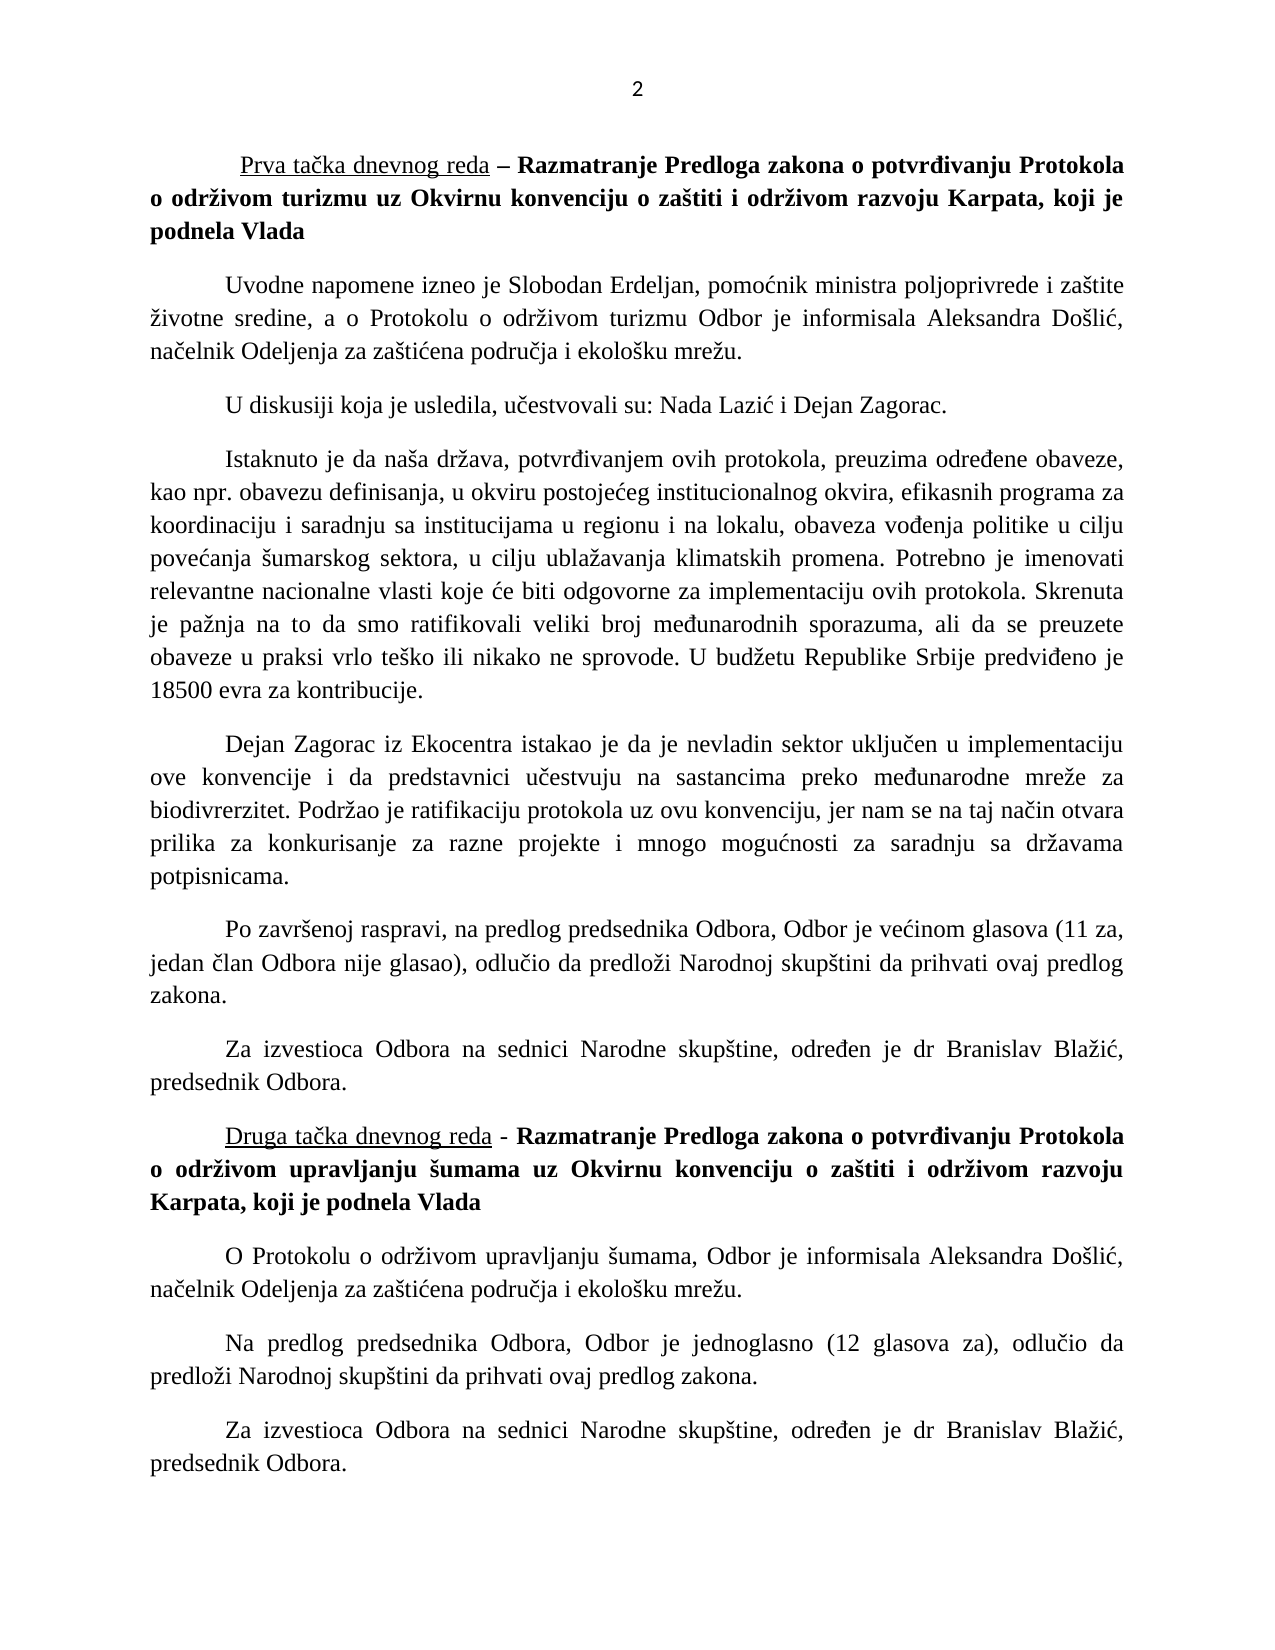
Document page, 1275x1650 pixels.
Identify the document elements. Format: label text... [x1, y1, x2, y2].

text Na predlog predsednika Odbora, Odbor je jednoglasno (12 glasova za), odlučio da predloži Narodnoj skupštini da prihvati ovaj predlog zakona. [150, 1328, 1125, 1390]
text U diskusiji koja je usledila, učestvovali su: Nada Lazić i Dejan Zagorac. [150, 390, 1125, 418]
text O Protokolu o održivom upravljanju šumama, Odbor je informisala Aleksandra Došlić, načelnik Odeljenja za zaštićena područja i ekološku mrežu. [150, 1241, 1125, 1303]
text Druga tačka dnevnog reda - Razmatranje Predloga zakona o potvrđivanju Protokola o održivom upravljanju šumama uz Okvirnu konvenciju o zaštiti i održivom razvoju Karpata, koji je podnela Vlada [150, 1121, 1125, 1216]
text Po završenoj raspravi, na predlog predsednika Odbora, Odbor je većinom glasova (11 za, jedan član Odbora nije glasao), odlučio da predloži Narodnoj skupštini da prihvati ovaj predlog zakona. [150, 914, 1125, 1009]
text Dejan Zagorac iz Ekocentra istakao je da je nevladin sektor uključen u implementaciju ove konvencije i da predstavnici učestvuju na sastancima preko međunarodne mreže za biodivrerzitet. Podržao je ratifikaciju protokola uz ovu konvenciju, jer nam se na taj način otvara prilika za konkurisanje za razne projekte i mnogo mogućnosti za saradnju sa državama potpisnicama. [150, 729, 1125, 889]
text Za izvestioca Odbora na sednici Narodne skupštine, određen je dr Branislav Blažić, predsednik Odbora. [150, 1415, 1125, 1477]
text Uvodne napomene izneo je Slobodan Erdeljan, pomoćnik ministra poljoprivrede i zaštite životne sredine, a o Protokolu o održivom turizmu Odbor je informisala Aleksandra Došlić, načelnik Odeljenja za zaštićena područja i ekološku mrežu. [150, 270, 1125, 365]
text Za izvestioca Odbora na sednici Narodne skupštine, određen je dr Branislav Blažić, predsednik Odbora. [150, 1034, 1125, 1096]
text Istaknuto je da naša država, potvrđivanjem ovih protokola, preuzima određene obaveze, kao npr. obavezu definisanja, u okviru postojećeg institucionalnog okvira, efikasnih programa za koordinaciju i saradnju sa institucijama u regionu i na lokalu, obaveza vođenja politike u cilju povećanja šumarskog sektora, u cilju ublažavanja klimatskih promena. Potrebno je imenovati relevantne nacionalne vlasti koje će biti odgovorne za implementaciju ovih protokola. Skrenuta je pažnja na to da smo ratifikovali veliki broj međunarodnih sporazuma, ali da se preuzete obaveze u praksi vrlo teško ili nikako ne sprovode. U budžetu Republike Srbije predviđeno je 18500 evra za kontribucije. [150, 444, 1125, 703]
text Prva tačka dnevnog reda – Razmatranje Predloga zakona o potvrđivanju Protokola o održivom turizmu uz Okvirnu konvenciju o zaštiti i održivom razvoju Karpata, koji je podnela Vlada [150, 150, 1125, 245]
